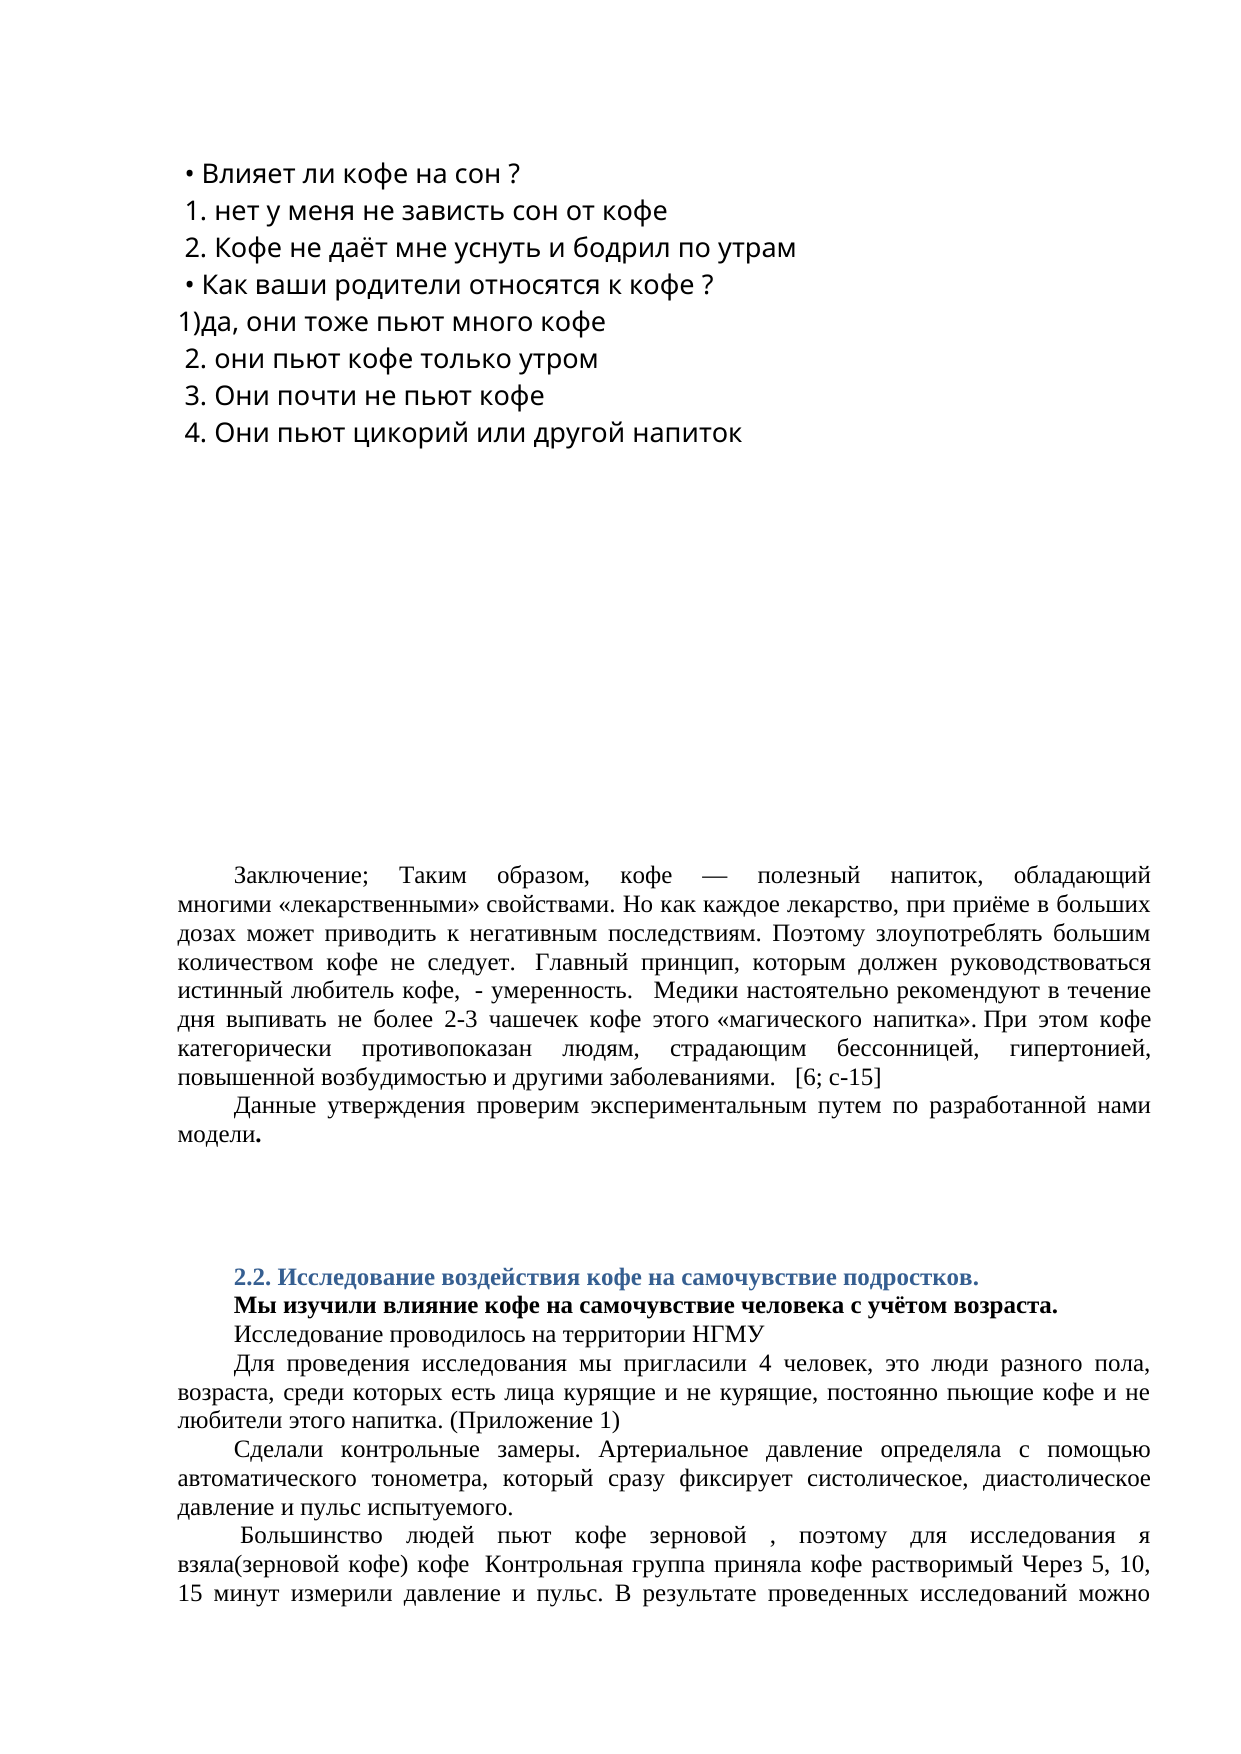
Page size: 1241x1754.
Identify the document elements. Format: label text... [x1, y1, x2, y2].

text 1)да, они тоже пьют много кофе [177, 302, 1152, 339]
text 2. Кофе не даёт мне уснуть и бодрил по утрам [177, 229, 1152, 266]
text 4. Они пьют цикорий или другой напиток [177, 413, 1152, 450]
text 2.2. Исследование воздействия кофе на самочувствие подростков. [177, 1262, 1152, 1290]
text Данные утверждения проверим экспериментальным путем по разработанной нами модели. [177, 1091, 1152, 1148]
text • Влияет ли кофе на сон ? [177, 155, 1152, 192]
text 3. Они почти не пьют кофе [177, 376, 1152, 413]
text 1. нет у меня не зависть сон от кофе [177, 192, 1152, 229]
text Заключение; Таким образом, кофе — полезный напиток, обладающий многими «лекарственными» свойствами. Но как каждое лекарство, при приёме в больших дозах может приводить к негативным последствиям. Поэтому злоупотреблять большим количеством кофе не следует. Главный принцип, которым должен руководствоваться истинный любитель кофе, - умеренность. Медики настоятельно рекомендуют в течение дня выпивать не более 2-3 чашечек кофе этого «магического напитка». При этом кофе категорически противопоказан людям, страдающим бессонницей, гипертонией, повышенной возбудимостью и другими заболеваниями. [6; с-15] [177, 861, 1152, 1091]
text Сделали контрольные замеры. Артериальное давление определяла с помощью автоматического тонометра, который сразу фиксирует систолическое, диастолическое давление и пульс испытуемого. [177, 1434, 1152, 1520]
text • Как ваши родители относятся к кофе ? [177, 266, 1152, 302]
text 2. они пьют кофе только утром [177, 339, 1152, 376]
text Для проведения исследования мы пригласили 4 человек, это люди разного пола, возраста, среди которых есть лица курящие и не курящие, постоянно пьющие кофе и не любители этого напитка. (Приложение 1) [177, 1348, 1152, 1434]
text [177, 1520, 1152, 1607]
text Мы изучили влияние кофе на самочувствие человека с учётом возраста. [177, 1290, 1152, 1319]
text Исследование проводилось на территории НГМУ [177, 1319, 1152, 1348]
